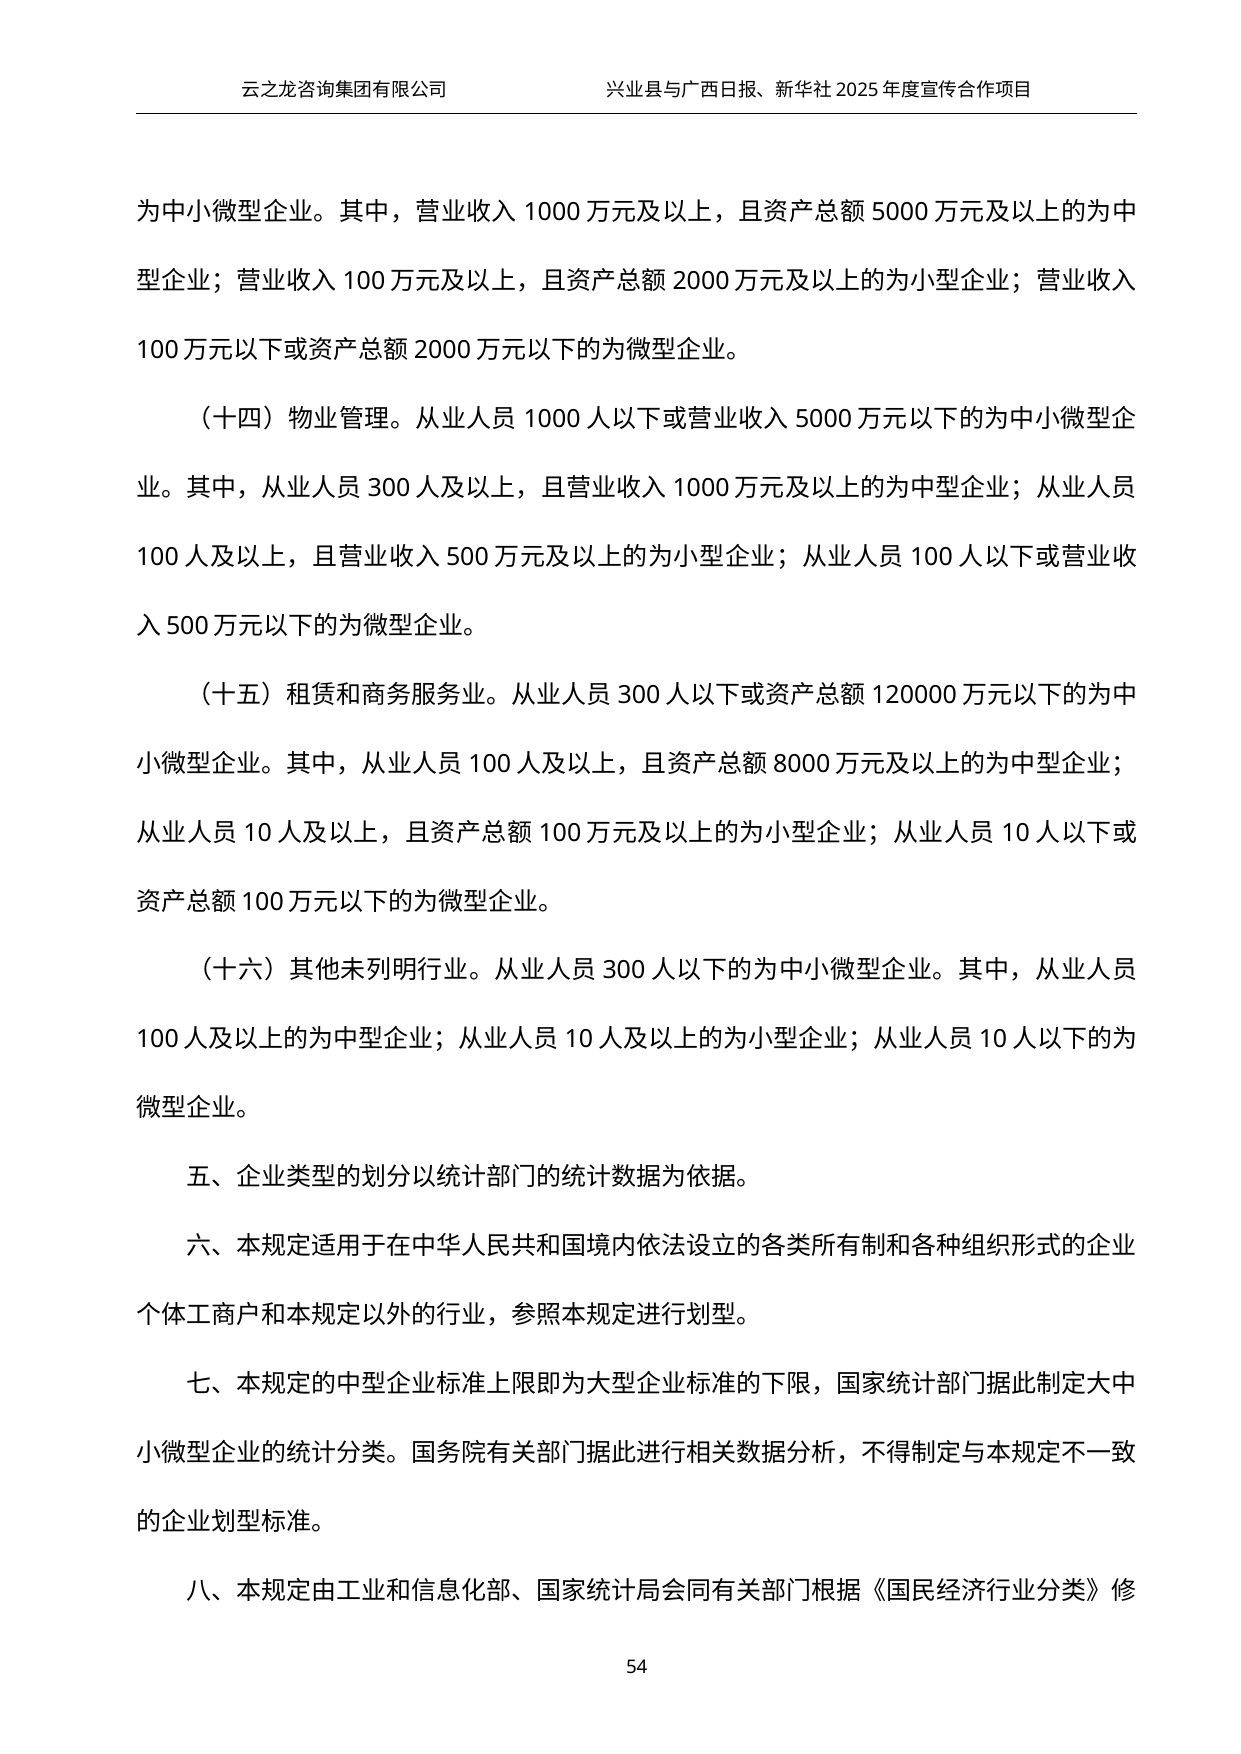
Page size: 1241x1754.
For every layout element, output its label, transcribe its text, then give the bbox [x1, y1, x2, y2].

text 五、企业类型的划分以统计部门的统计数据为依据。 [136, 1140, 1137, 1209]
text 七、本规定的中型企业标准上限即为大型企业标准的下限，国家统计部门据此制定大中小微型企业的统计分类。国务院有关部门据此进行相关数据分析，不得制定与本规定不一致的企业划型标准。 [136, 1347, 1137, 1554]
text （十五）租赁和商务服务业。从业人员300人以下或资产总额120000万元以下的为中小微型企业。其中，从业人员100人及以上，且资产总额8000万元及以上的为中型企业；从业人员10人及以上，且资产总额100万元及以上的为小型企业；从业人员10人以下或资产总额100万元以下的为微型企业。 [136, 658, 1137, 933]
text （十四）物业管理。从业人员1000人以下或营业收入5000万元以下的为中小微型企业。其中，从业人员300人及以上，且营业收入1000万元及以上的为中型企业；从业人员100人及以上，且营业收入500万元及以上的为小型企业；从业人员100人以下或营业收入500万元以下的为微型企业。 [136, 382, 1137, 658]
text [136, 175, 1137, 382]
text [136, 1554, 1137, 1623]
text （十六）其他未列明行业。从业人员300人以下的为中小微型企业。其中，从业人员100人及以上的为中型企业；从业人员10人及以上的为小型企业；从业人员10人以下的为微型企业。 [136, 933, 1137, 1140]
text 六、本规定适用于在中华人民共和国境内依法设立的各类所有制和各种组织形式的企业。个体工商户和本规定以外的行业，参照本规定进行划型。 [136, 1209, 1137, 1347]
